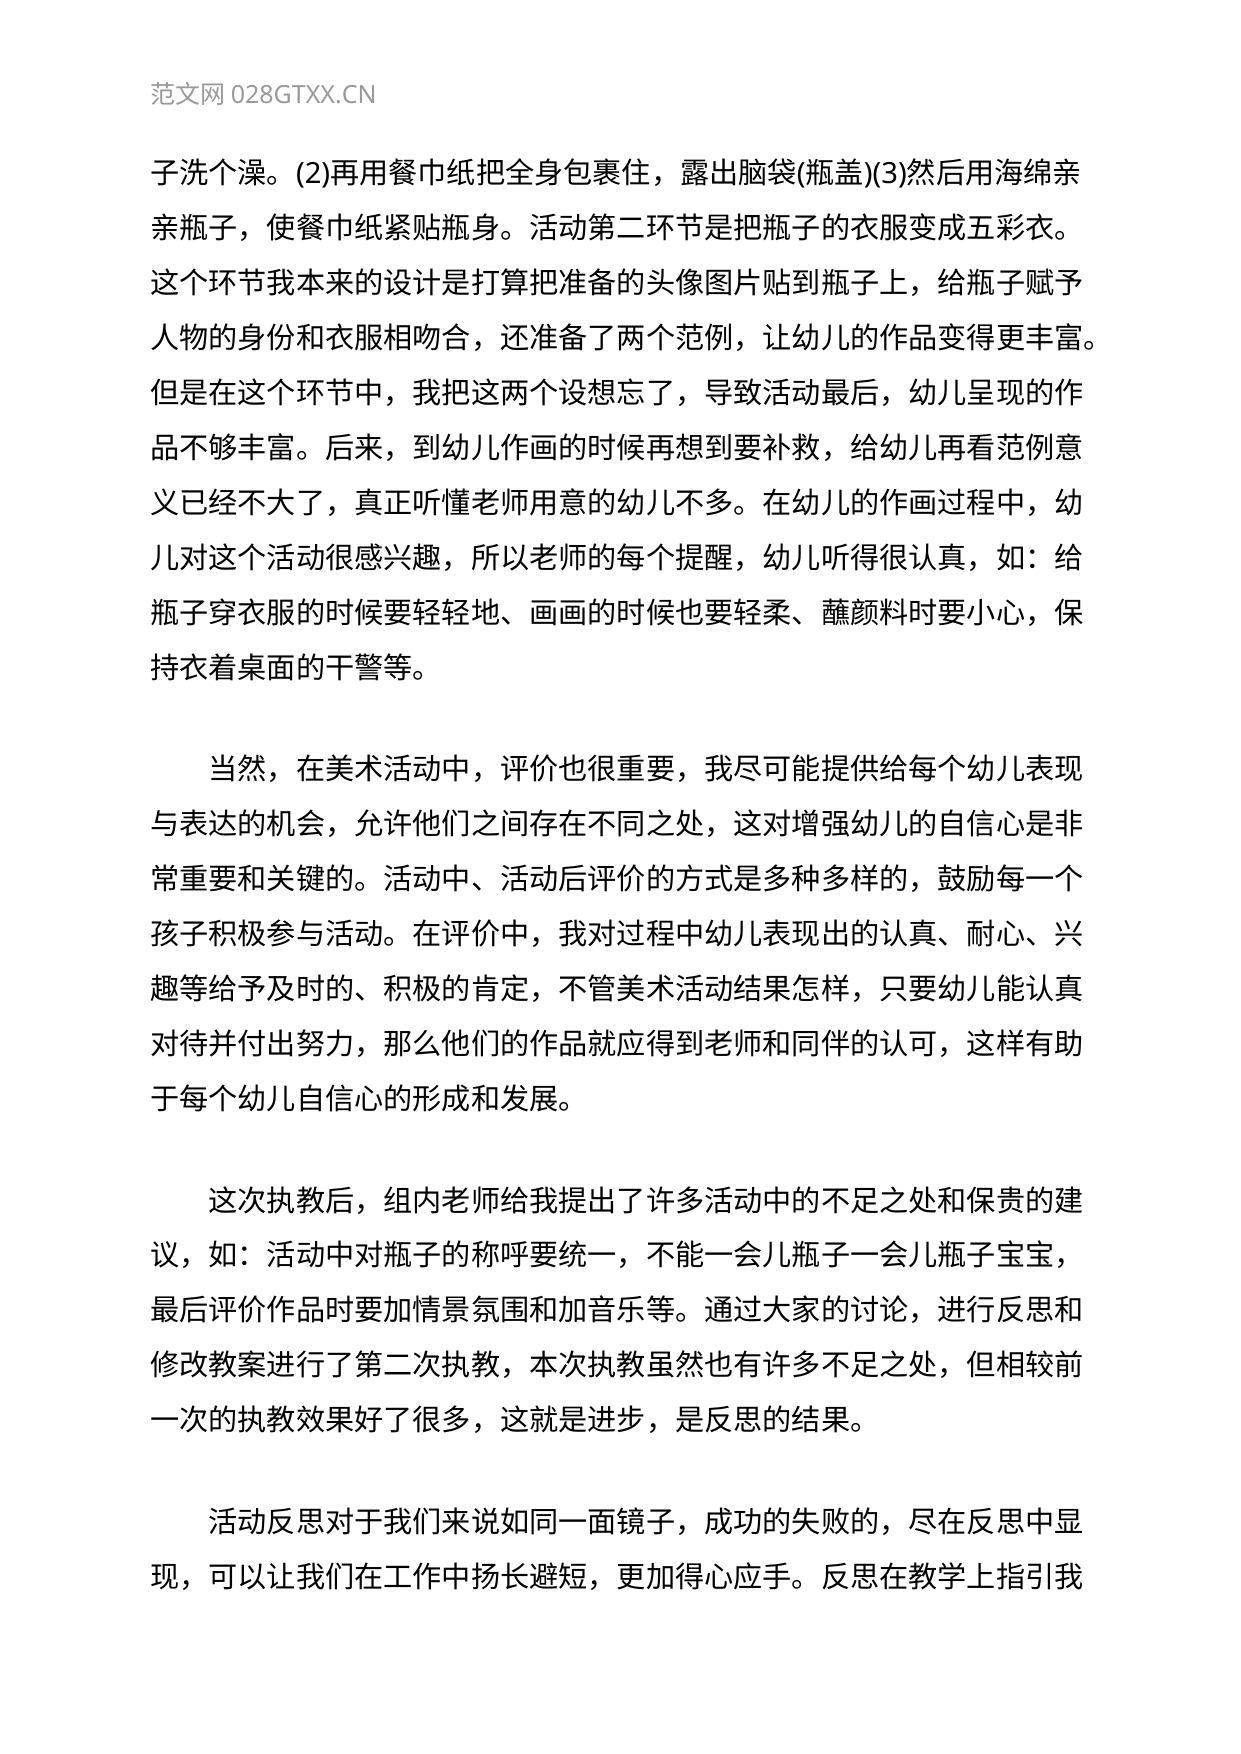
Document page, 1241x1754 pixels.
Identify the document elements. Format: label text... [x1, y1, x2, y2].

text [150, 1498, 1090, 1596]
text 这次执教后，组内老师给我提出了许多活动中的不足之处和保贵的建议，如：活动中对瓶子的称呼要统一，不能一会儿瓶子一会儿瓶子宝宝，最后评价作品时要加情景氛围和加音乐等。通过大家的讨论，进行反思和修改教案进行了第二次执教，本次执教虽然也有许多不足之处，但相较前一次的执教效果好了很多，这就是进步，是反思的结果。 [150, 1177, 1090, 1439]
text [150, 150, 1090, 686]
text 当然，在美术活动中，评价也很重要，我尽可能提供给每个幼儿表现与表达的机会，允许他们之间存在不同之处，这对增强幼儿的自信心是非常重要和关键的。活动中、活动后评价的方式是多种多样的，鼓励每一个孩子积极参与活动。在评价中，我对过程中幼儿表现出的认真、耐心、兴趣等给予及时的、积极的肯定，不管美术活动结果怎样，只要幼儿能认真对待并付出努力，那么他们的作品就应得到老师和同伴的认可，这样有助于每个幼儿自信心的形成和发展。 [150, 746, 1090, 1118]
